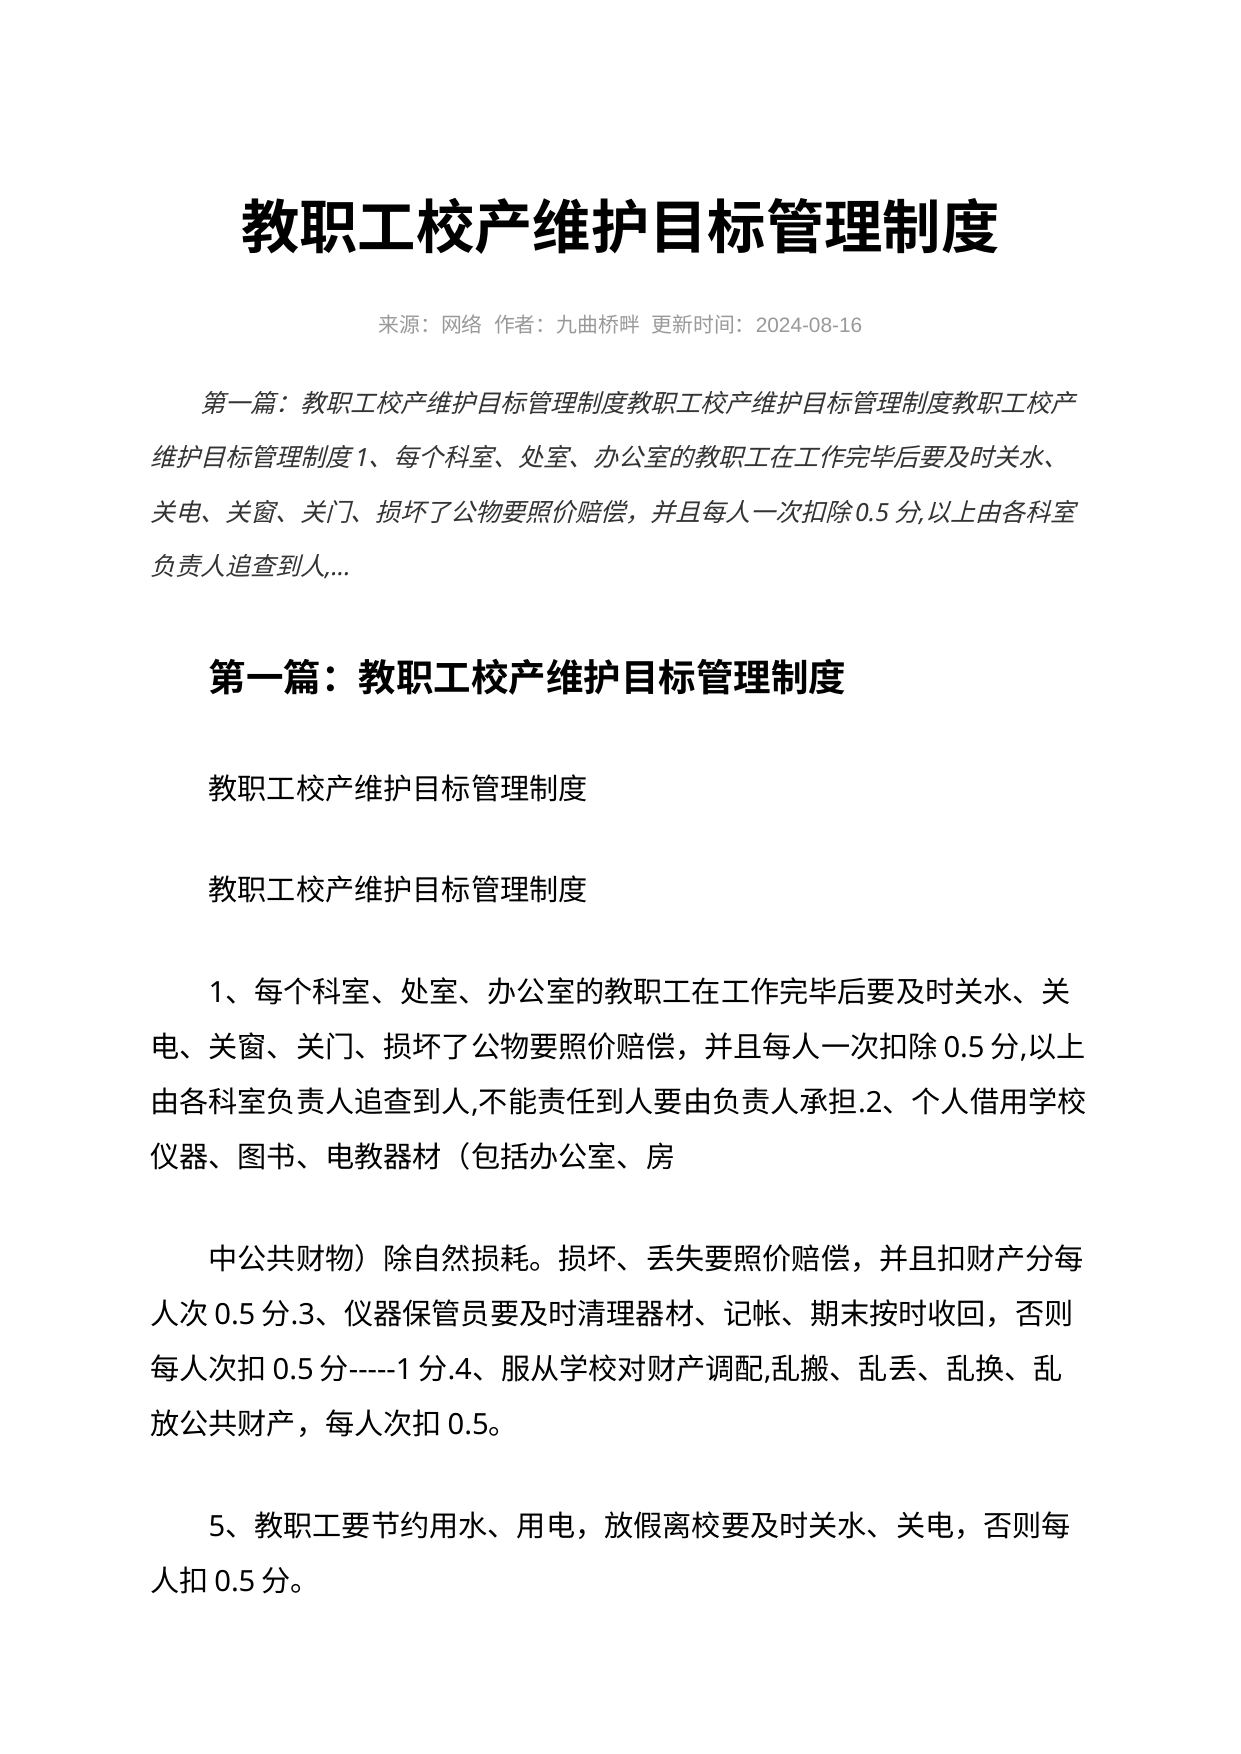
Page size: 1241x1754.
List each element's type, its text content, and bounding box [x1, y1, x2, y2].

text 5、教职工要节约用水、用电，放假离校要及时关水、关电，否则每人扣0.5分。 [150, 1502, 1090, 1600]
text 来源：网络 作者：九曲桥畔 更新时间：2024-08-16 [150, 313, 1090, 337]
text 教职工校产维护目标管理制度 [150, 765, 1090, 807]
text 第一篇：教职工校产维护目标管理制度教职工校产维护目标管理制度教职工校产维护目标管理制度1、每个科室、处室、办公室的教职工在工作完毕后要及时关水、关电、关窗、关门、损坏了公物要照价赔偿，并且每人一次扣除0.5分,以上由各科室负责人追查到人,... [150, 383, 1090, 583]
subtitle 教职工校产维护目标管理制度 [150, 181, 1090, 266]
text 第一篇：教职工校产维护目标管理制度 [150, 648, 1090, 702]
text 1、每个科室、处室、办公室的教职工在工作完毕后要及时关水、关电、关窗、关门、损坏了公物要照价赔偿，并且每人一次扣除0.5分,以上由各科室负责人追查到人,不能责任到人要由负责人承担.2、个人借用学校仪器、图书、电教器材（包括办公室、房 [150, 969, 1090, 1176]
text 教职工校产维护目标管理制度 [150, 867, 1090, 909]
text 中公共财物）除自然损耗。损坏、丢失要照价赔偿，并且扣财产分每人次0.5分.3、仪器保管员要及时清理器材、记帐、期末按时收回，否则每人次扣0.5分-----1分.4、服从学校对财产调配,乱搬、乱丢、乱换、乱放公共财产，每人次扣0.5。 [150, 1236, 1090, 1443]
